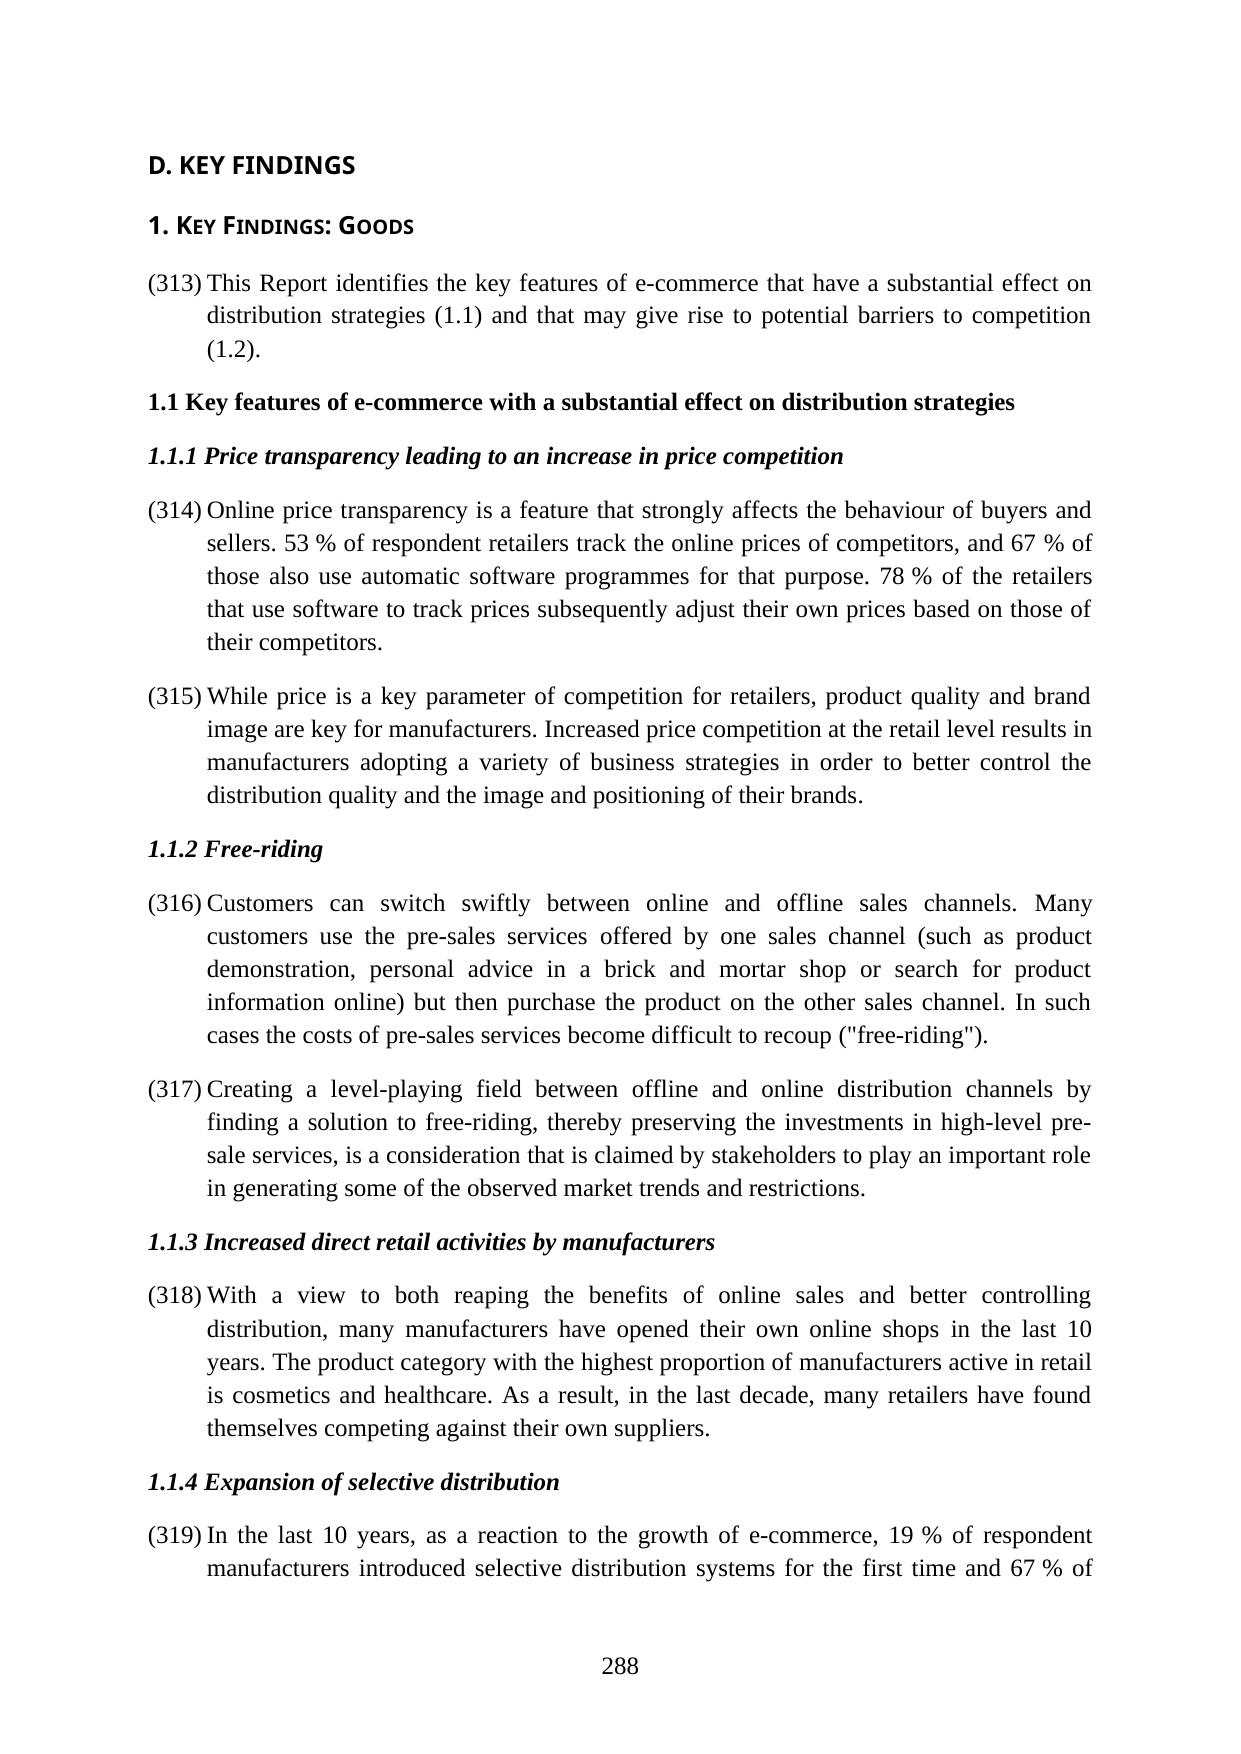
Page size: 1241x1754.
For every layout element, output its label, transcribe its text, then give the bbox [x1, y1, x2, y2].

subtitle 1.1.1 Price transparency leading to an increase in price competition [148, 441, 1093, 470]
subtitle 1.1.3 Increased direct retail activities by manufacturers [148, 1227, 1093, 1256]
list With a view to both reaping the benefits of online sales and better controlling distribution, many manufacturers have opened their own online shops in the last 10 years. The product category with the highest proportion of manufacturers active in retail is cosmetics and healthcare. As a result, in the last decade, many retailers have found themselves competing against their own suppliers. [148, 1281, 1093, 1441]
list Creating a level-playing field between offline and online distribution channels by finding a solution to free-riding, thereby preserving the investments in high-level pre-sale services, is a consideration that is claimed by stakeholders to play an important role in generating some of the observed market trends and restrictions. [148, 1074, 1093, 1202]
list This Report identifies the key features of e-commerce that have a substantial effect on distribution strategies (1.1) and that may give rise to potential barriers to competition (1.2). [148, 268, 1093, 362]
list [148, 1520, 1093, 1582]
list Customers can switch swiftly between online and offline sales channels. Many customers use the pre-sales services offered by one sales channel (such as product demonstration, personal advice in a brick and mortar shop or search for product information online) but then purchase the product on the other sales channel. In such cases the costs of pre-sales services become difficult to recoup ("free-riding"). [148, 888, 1093, 1049]
list While price is a key parameter of competition for retailers, product quality and brand image are key for manufacturers. Increased price competition at the retail level results in manufacturers adopting a variety of business strategies in order to better control the distribution quality and the image and positioning of their brands. [148, 681, 1093, 809]
subtitle 1.1.4 Expansion of selective distribution [148, 1467, 1093, 1495]
list Online price transparency is a feature that strongly affects the behaviour of buyers and sellers. 53 % of respondent retailers track the online prices of competitors, and 67 % of those also use automatic software programmes for that purpose. 78 % of the retailers that use software to track prices subsequently adjust their own prices based on those of their competitors. [148, 495, 1093, 656]
subtitle D. Key findings [148, 148, 1093, 182]
subtitle 1. Key Findings: Goods [148, 208, 1039, 242]
subtitle 1.1 Key features of e-commerce with a substantial effect on distribution strategies [148, 387, 1093, 416]
subtitle 1.1.2 Free-riding [148, 834, 1093, 863]
